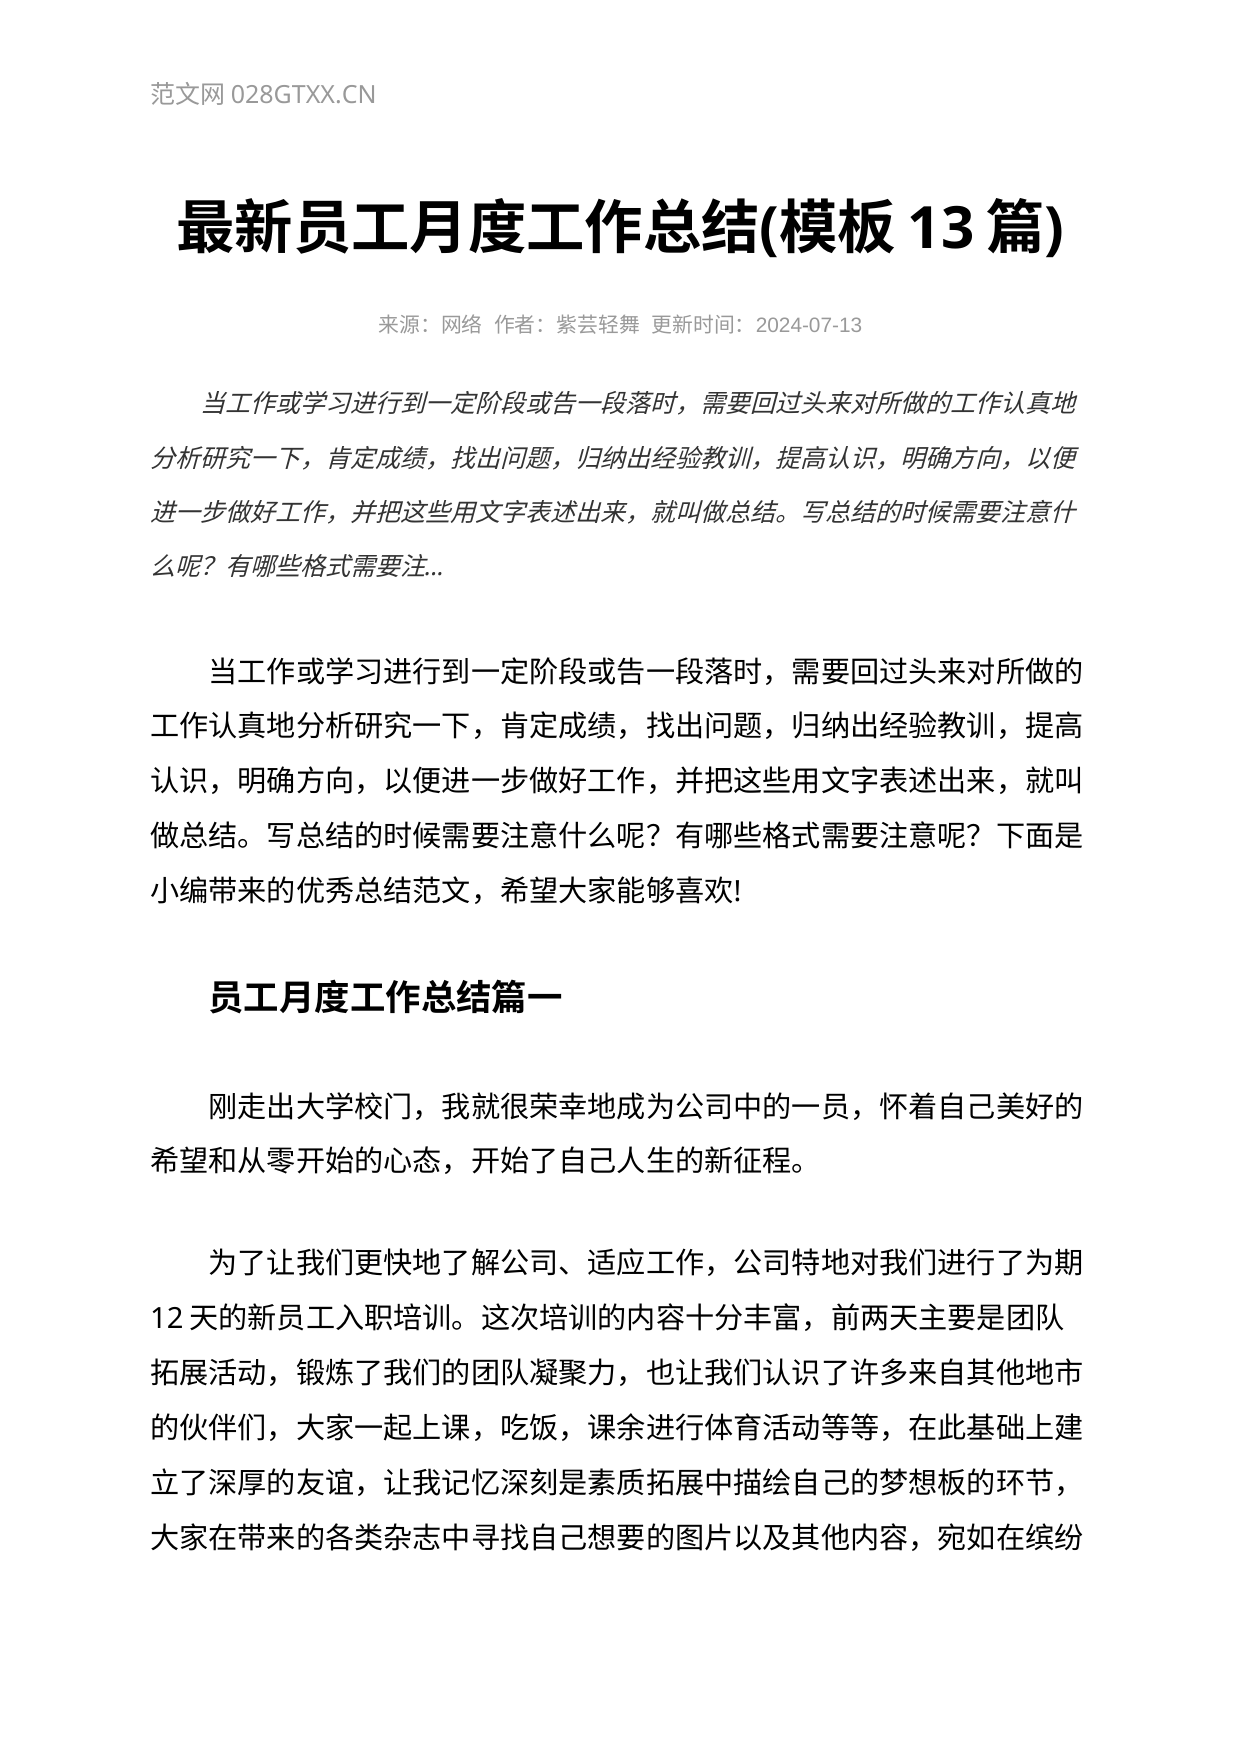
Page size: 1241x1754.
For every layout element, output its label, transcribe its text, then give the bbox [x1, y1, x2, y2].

text 当工作或学习进行到一定阶段或告一段落时，需要回过头来对所做的工作认真地分析研究一下，肯定成绩，找出问题，归纳出经验教训，提高认识，明确方向，以便进一步做好工作，并把这些用文字表述出来，就叫做总结。写总结的时候需要注意什么呢？有哪些格式需要注... [150, 384, 1090, 583]
text 来源：网络 作者：紫芸轻舞 更新时间：2024-07-13 [150, 313, 1090, 337]
text 刚走出大学校门，我就很荣幸地成为公司中的一员，怀着自己美好的希望和从零开始的心态，开始了自己人生的新征程。 [150, 1083, 1090, 1180]
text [150, 1240, 1090, 1557]
text 员工月度工作总结篇一 [150, 970, 1090, 1021]
text 当工作或学习进行到一定阶段或告一段落时，需要回过头来对所做的工作认真地分析研究一下，肯定成绩，找出问题，归纳出经验教训，提高认识，明确方向，以便进一步做好工作，并把这些用文字表述出来，就叫做总结。写总结的时候需要注意什么呢？有哪些格式需要注意呢？下面是小编带来的优秀总结范文，希望大家能够喜欢! [150, 648, 1090, 910]
subtitle 最新员工月度工作总结(模板13篇) [150, 181, 1090, 266]
